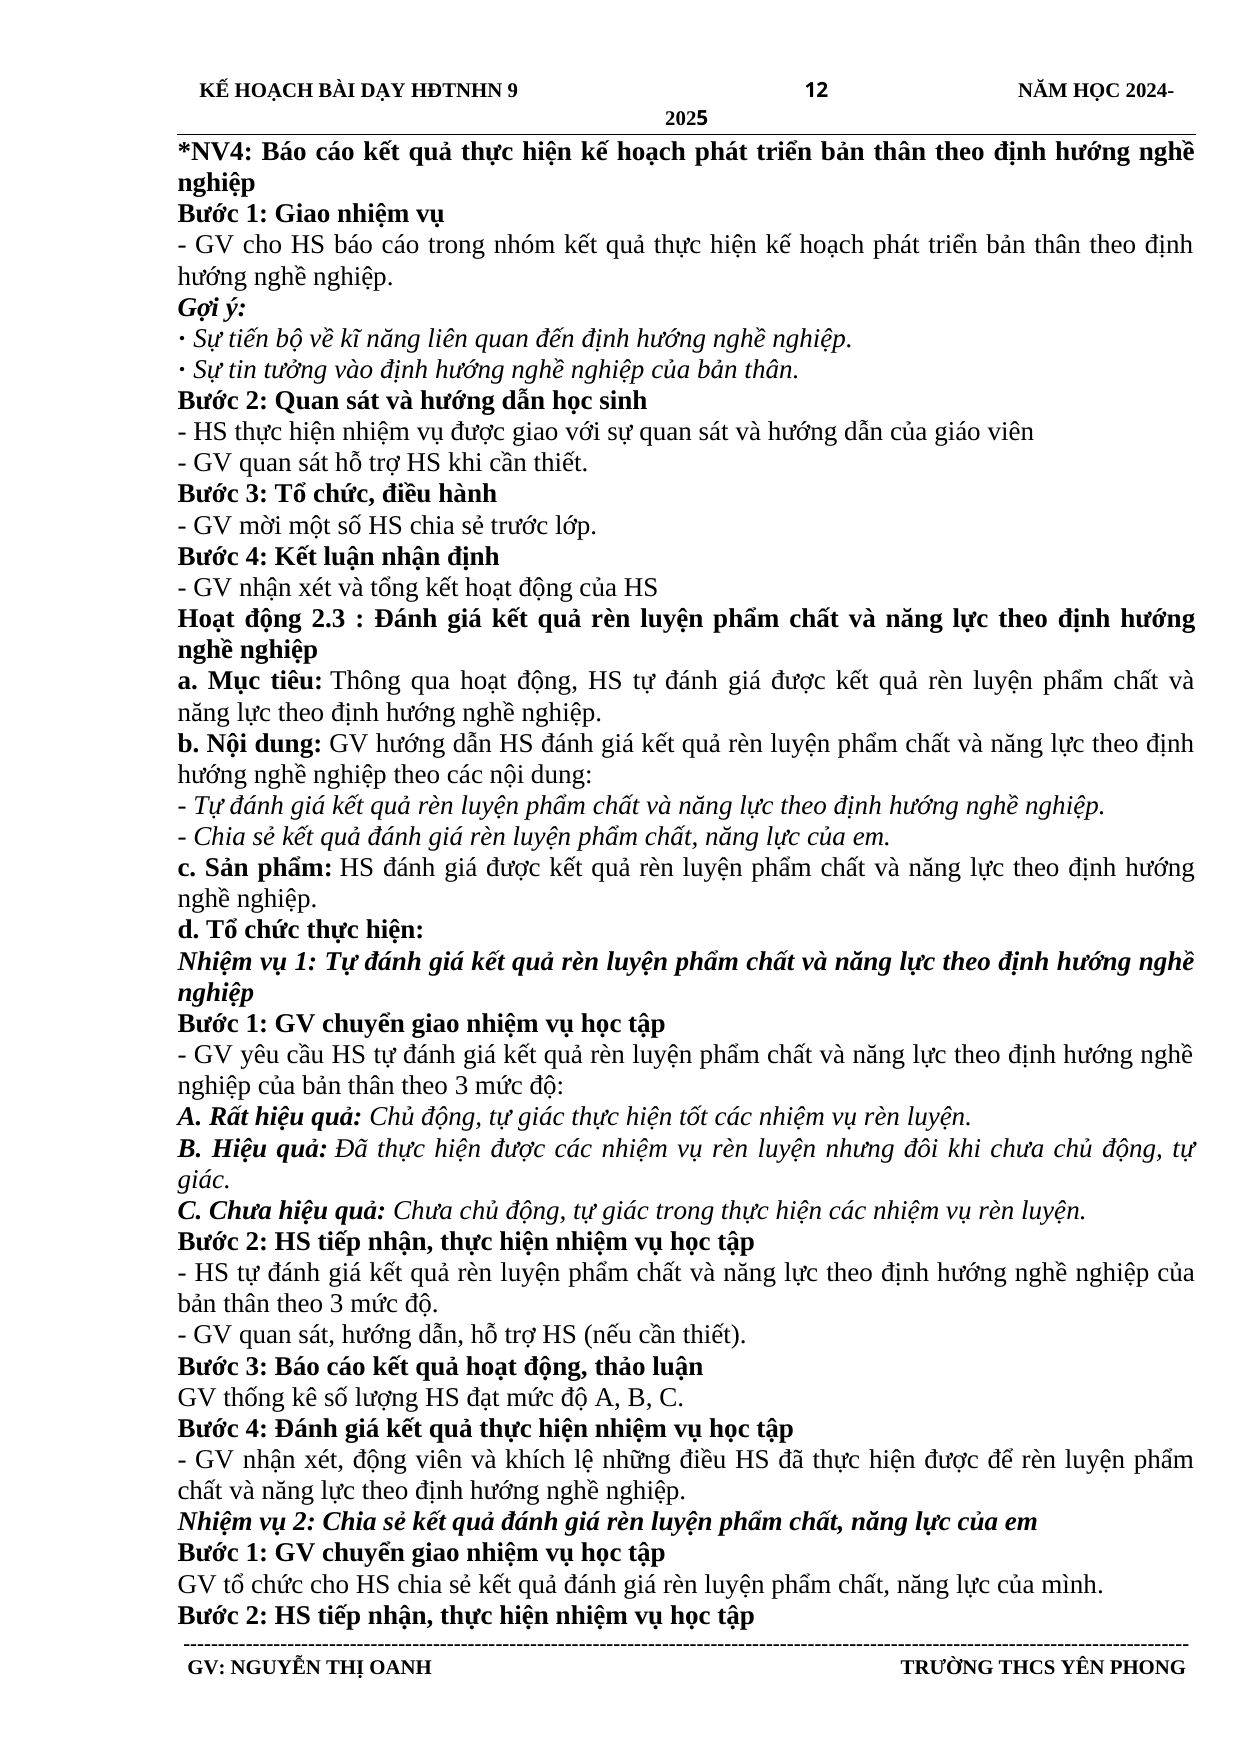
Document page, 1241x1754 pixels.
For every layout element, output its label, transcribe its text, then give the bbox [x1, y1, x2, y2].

text Hoạt động 2.3 : Đánh giá kết quả rèn luyện phẩm chất và năng lực theo định hướng nghề nghiệp [177, 602, 1196, 664]
text - Tự đánh giá kết quả rèn luyện phẩm chất và năng lực theo định hướng nghề nghiệp. [177, 789, 1196, 820]
text Bước 1: GV chuyển giao nhiệm vụ học tập [177, 1537, 1196, 1568]
text C. Chưa hiệu quả: Chưa chủ động, tự giác trong thực hiện các nhiệm vụ rèn luyện. [177, 1194, 1196, 1225]
text Bước 1: Giao nhiệm vụ [177, 197, 1196, 228]
text - GV quan sát, hướng dẫn, hỗ trợ HS (nếu cần thiết). [177, 1318, 1196, 1350]
text B. Hiệu quả: Đã thực hiện được các nhiệm vụ rèn luyện nhưng đôi khi chưa chủ động, tự giác. [177, 1132, 1196, 1194]
text Bước 4: Đánh giá kết quả thực hiện nhiệm vụ học tập [177, 1412, 1196, 1443]
text Bước 2: HS tiếp nhận, thực hiện nhiệm vụ học tập [177, 1225, 1196, 1256]
text Nhiệm vụ 1: Tự đánh giá kết quả rèn luyện phẩm chất và năng lực theo định hướng nghề nghiệp [177, 945, 1196, 1007]
text GV thống kê số lượng HS đạt mức độ A, B, C. [177, 1381, 1196, 1412]
text b. Nội dung: GV hướng dẫn HS đánh giá kết quả rèn luyện phẩm chất và năng lực theo định hướng nghề nghiệp theo các nội dung: [177, 727, 1196, 789]
text · Sự tiến bộ về kĩ năng liên quan đến định hướng nghề nghiệp. [177, 322, 1196, 353]
text Bước 2: Quan sát và hướng dẫn học sinh [177, 384, 1196, 415]
text · Sự tin tưởng vào định hướng nghề nghiệp của bản thân. [177, 353, 1196, 384]
text d. Tổ chức thực hiện: [177, 914, 1196, 945]
text a. Mục tiêu: Thông qua hoạt động, HS tự đánh giá được kết quả rèn luyện phẩm chất và năng lực theo định hướng nghề nghiệp. [177, 664, 1196, 727]
text Bước 1: GV chuyển giao nhiệm vụ học tập [177, 1007, 1196, 1038]
text *NV4: Báo cáo kết quả thực hiện kế hoạch phát triển bản thân theo định hướng nghề nghiệp [177, 135, 1196, 197]
text - GV mời một số HS chia sẻ trước lớp. [177, 509, 1196, 540]
text - GV cho HS báo cáo trong nhóm kết quả thực hiện kế hoạch phát triển bản thân theo định hướng nghề nghiệp. [177, 228, 1196, 291]
text Bước 3: Báo cáo kết quả hoạt động, thảo luận [177, 1350, 1196, 1381]
text - Chia sẻ kết quả đánh giá rèn luyện phẩm chất, năng lực của em. [177, 820, 1196, 851]
text Bước 4: Kết luận nhận định [177, 540, 1196, 571]
text - HS tự đánh giá kết quả rèn luyện phẩm chất và năng lực theo định hướng nghề nghiệp của bản thân theo 3 mức độ. [177, 1256, 1196, 1318]
text Bước 3: Tổ chức, điều hành [177, 478, 1196, 509]
text A. Rất hiệu quả: Chủ động, tự giác thực hiện tốt các nhiệm vụ rèn luyện. [177, 1101, 1196, 1132]
text - HS thực hiện nhiệm vụ được giao với sự quan sát và hướng dẫn của giáo viên [177, 415, 1196, 446]
text - GV nhận xét, động viên và khích lệ những điều HS đã thực hiện được để rèn luyện phẩm chất và năng lực theo định hướng nghề nghiệp. [177, 1443, 1196, 1505]
text Nhiệm vụ 2: Chia sẻ kết quả đánh giá rèn luyện phẩm chất, năng lực của em [177, 1505, 1196, 1537]
text c. Sản phẩm: HS đánh giá được kết quả rèn luyện phẩm chất và năng lực theo định hướng nghề nghiệp. [177, 851, 1196, 914]
text Bước 2: HS tiếp nhận, thực hiện nhiệm vụ học tập [177, 1599, 1196, 1630]
text GV tổ chức cho HS chia sẻ kết quả đánh giá rèn luyện phẩm chất, năng lực của mình. [177, 1568, 1196, 1599]
text - GV quan sát hỗ trợ HS khi cần thiết. [177, 446, 1196, 478]
text - GV yêu cầu HS tự đánh giá kết quả rèn luyện phẩm chất và năng lực theo định hướng nghề nghiệp của bản thân theo 3 mức độ: [177, 1038, 1196, 1101]
text Gợi ý: [177, 291, 1196, 322]
text - GV nhận xét và tổng kết hoạt động của HS [177, 571, 1196, 602]
